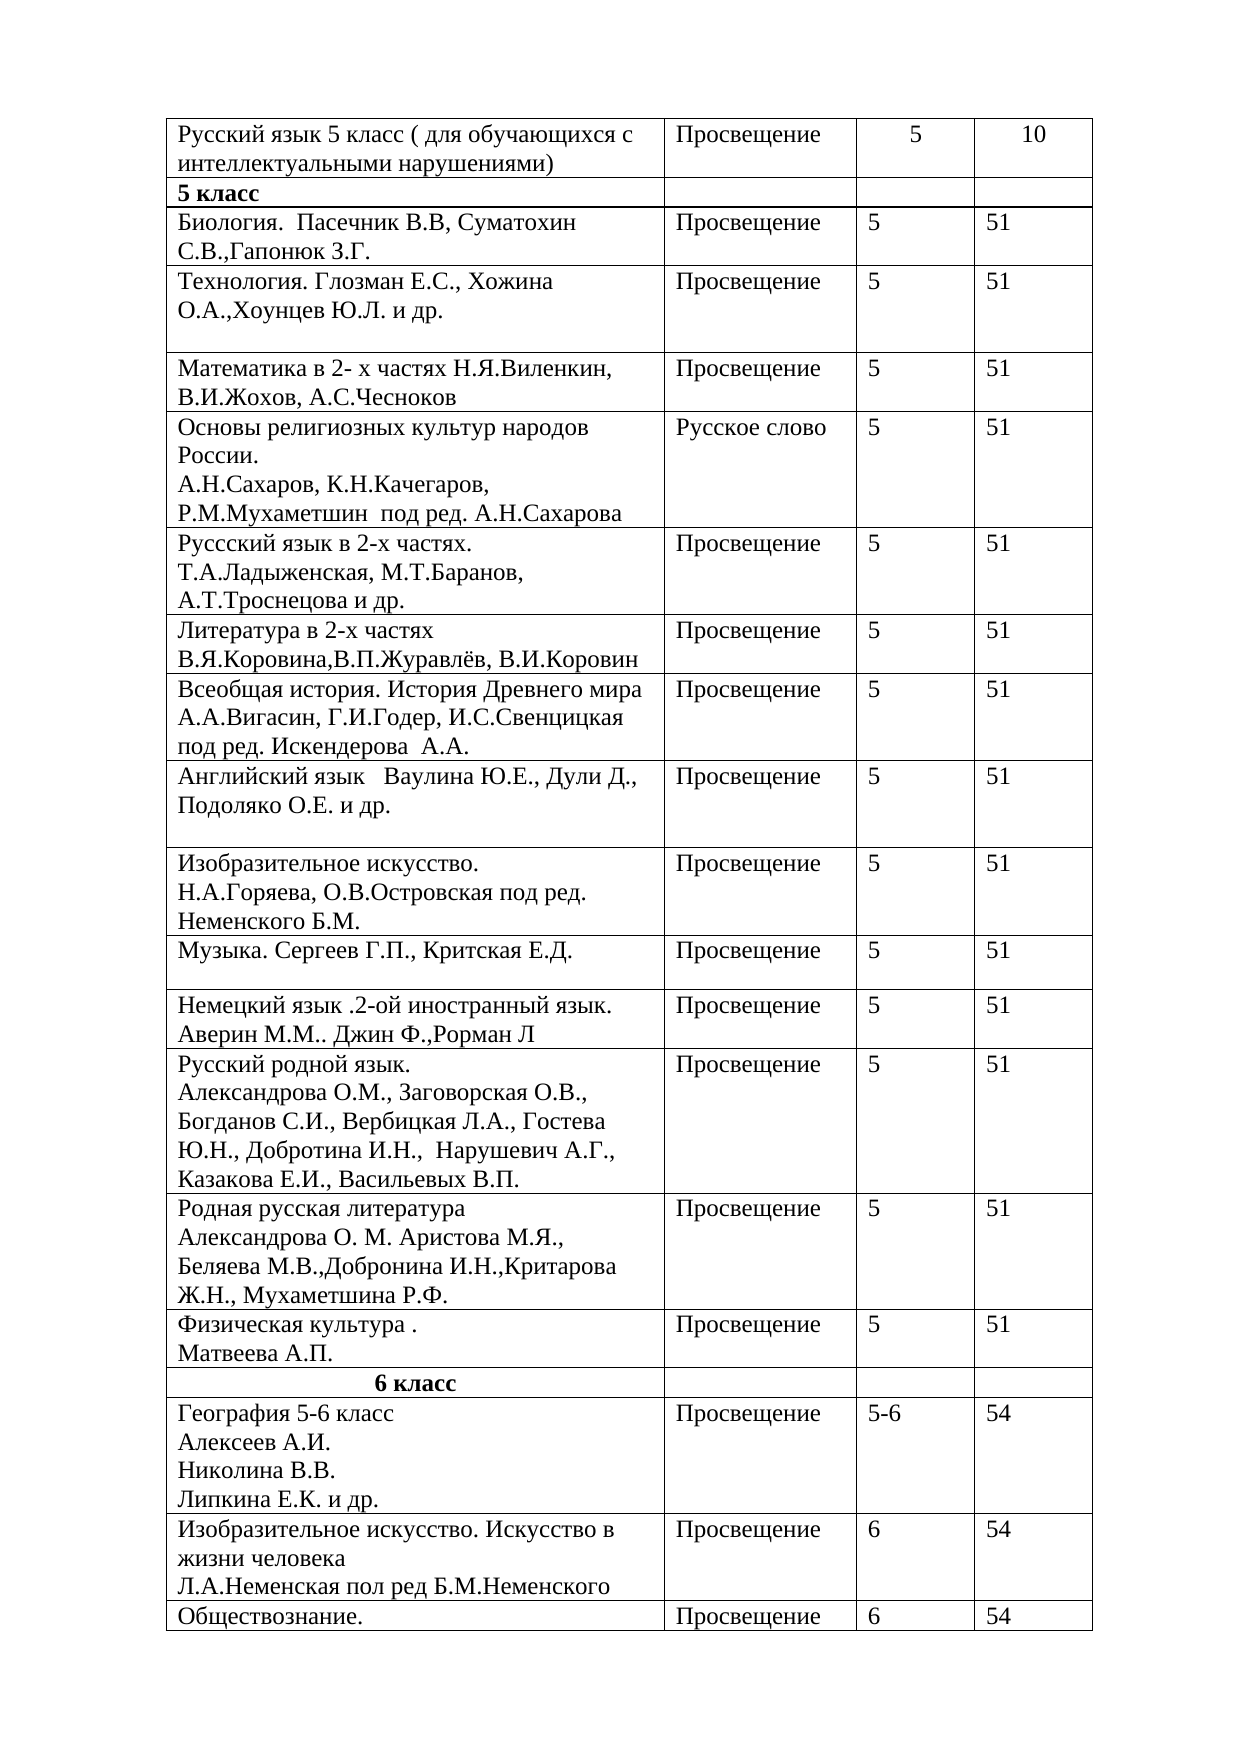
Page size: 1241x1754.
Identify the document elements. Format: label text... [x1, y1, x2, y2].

table_cell 51 [975, 848, 1092, 934]
table_cell [975, 178, 1092, 206]
table_cell 10 [975, 119, 1092, 177]
table_cell Изобразительное искусство. Н.А.Горяева, О.В.Островская под ред. Неменского Б.М. [167, 848, 664, 934]
table_cell Русское слово [665, 412, 856, 527]
table_cell 51 [975, 266, 1092, 352]
table_cell Просвещение [665, 1601, 856, 1630]
table_cell 5 [857, 528, 974, 614]
table_cell 5 [857, 412, 974, 527]
table_cell Математика в 2- х частях Н.Я.Виленкин, В.И.Жохов, А.С.Чесноков [167, 353, 664, 411]
table_cell Просвещение [665, 1514, 856, 1600]
table_cell 5 [857, 1049, 974, 1192]
table_cell Просвещение [665, 1398, 856, 1513]
table_cell Просвещение [665, 266, 856, 352]
table_cell Английский язык Ваулина Ю.Е., Дули Д., Подоляко О.Е. и др. [167, 761, 664, 847]
table_cell 5 [857, 990, 974, 1048]
table_cell Просвещение [665, 936, 856, 989]
table_cell 5 [857, 119, 974, 177]
table_cell Просвещение [665, 615, 856, 673]
table_cell Просвещение [665, 208, 856, 265]
table_cell 51 [975, 412, 1092, 527]
table_cell Родная русская литература Александрова О. М. Аристова М.Я., Беляева М.В.,Добронина И.Н.,Критарова Ж.Н., Мухаметшина Р.Ф. [167, 1194, 664, 1308]
table_cell 54 [975, 1601, 1092, 1630]
table_cell 5 [857, 208, 974, 265]
table_cell Русский родной язык. Александрова О.М., Заговорская О.В., Богданов С.И., Вербицкая Л.А., Гостева Ю.Н., Добротина И.Н., Нарушевич А.Г., Казакова Е.И., Васильевых В.П. [167, 1049, 664, 1192]
table_cell [857, 1368, 974, 1397]
table_cell 5 [857, 615, 974, 673]
table_cell 51 [975, 528, 1092, 614]
table_cell 51 [975, 674, 1092, 760]
table_cell 51 [975, 208, 1092, 265]
table_cell Основы религиозных культур народов России. А.Н.Сахаров, К.Н.Качегаров, Р.М.Мухаметшин под ред. А.Н.Сахарова [167, 412, 664, 527]
table_cell Просвещение [665, 528, 856, 614]
table_cell Всеобщая история. История Древнего мира А.А.Вигасин, Г.И.Годер, И.С.Свенцицкая под ред. Искендерова А.А. [167, 674, 664, 760]
table_cell 51 [975, 1049, 1092, 1192]
table_cell 51 [975, 1310, 1092, 1367]
table_cell 5 [857, 353, 974, 411]
table_cell 51 [975, 615, 1092, 673]
table_cell 6 класс [167, 1368, 664, 1397]
table_cell 6 [857, 1514, 974, 1600]
table_cell Просвещение [665, 848, 856, 934]
table_cell Музыка. Сергеев Г.П., Критская Е.Д. [167, 936, 664, 989]
table_cell [665, 178, 856, 206]
table_cell Немецкий язык .2-ой иностранный язык. Аверин М.М.. Джин Ф.,Рорман Л [167, 990, 664, 1048]
table_cell Просвещение [665, 353, 856, 411]
table_cell 5 класс [167, 178, 664, 206]
table_cell Технология. Глозман Е.С., Хожина О.А.,Хоунцев Ю.Л. и др. [167, 266, 664, 352]
table_cell Просвещение [665, 1194, 856, 1308]
table_cell 5 [857, 848, 974, 934]
table_cell Физическая культура . Матвеева А.П. [167, 1310, 664, 1367]
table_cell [167, 1601, 664, 1630]
table_cell Просвещение [665, 674, 856, 760]
table_cell [857, 178, 974, 206]
table_cell 51 [975, 761, 1092, 847]
table_cell Литература в 2-х частях В.Я.Коровина,В.П.Журавлёв, В.И.Коровин [167, 615, 664, 673]
table_cell Руссский язык в 2-х частях. Т.А.Ладыженская, М.Т.Баранов, А.Т.Троснецова и др. [167, 528, 664, 614]
table_cell 54 [975, 1514, 1092, 1600]
table_cell 5 [857, 761, 974, 847]
table_cell [975, 1368, 1092, 1397]
table_cell [665, 1368, 856, 1397]
table_cell Русский язык 5 класс ( для обучающихся с интеллектуальными нарушениями) [167, 119, 664, 177]
table_cell Просвещение [665, 990, 856, 1048]
table_cell Просвещение [665, 761, 856, 847]
table_cell География 5-6 класс Алексеев А.И. Николина В.В. Липкина Е.К. и др. [167, 1398, 664, 1513]
table_cell 5 [857, 936, 974, 989]
table_cell Просвещение [665, 119, 856, 177]
table_cell 5 [857, 674, 974, 760]
table_cell 51 [975, 936, 1092, 989]
table_cell 51 [975, 1194, 1092, 1308]
table_cell Биология. Пасечник В.В, Суматохин С.В.,Гапонюк З.Г. [167, 208, 664, 265]
table_cell 51 [975, 990, 1092, 1048]
table_cell 5 [857, 1310, 974, 1367]
table_cell 51 [975, 353, 1092, 411]
table_cell 6 [857, 1601, 974, 1630]
table_cell 5 [857, 266, 974, 352]
table_cell 5 [857, 1194, 974, 1308]
table_cell Просвещение [665, 1049, 856, 1192]
table_cell Изобразительное искусство. Искусство в жизни человека Л.А.Неменская пол ред Б.М.Неменского [167, 1514, 664, 1600]
table_cell Просвещение [665, 1310, 856, 1367]
table_cell 5-6 [857, 1398, 974, 1513]
table_cell 54 [975, 1398, 1092, 1513]
